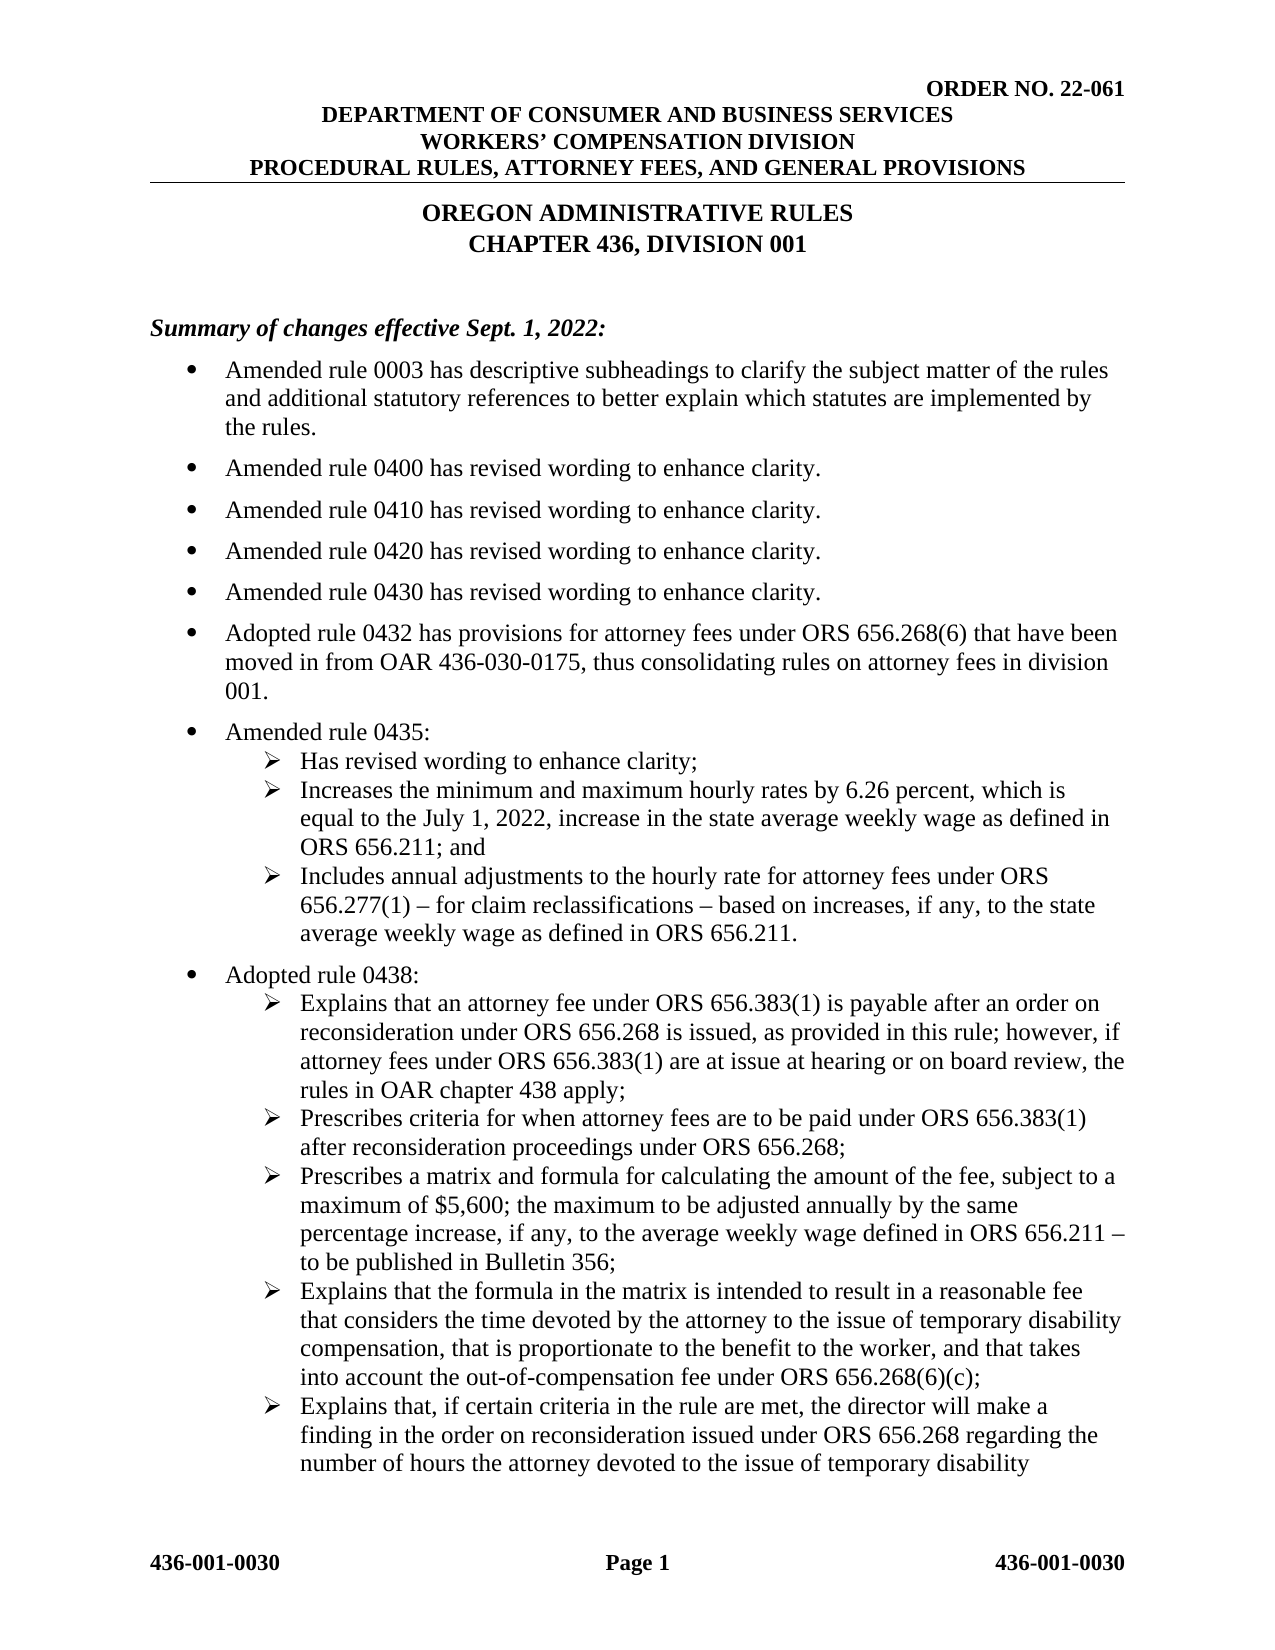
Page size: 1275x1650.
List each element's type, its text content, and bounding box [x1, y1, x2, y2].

list Adopted rule 0432 has provisions for attorney fees under ORS 656.268(6) that have been moved in from OAR 436-030-0175, thus consolidating rules on attorney fees in division 001. [187, 618, 1125, 705]
list Amended rule 0420 has revised wording to enhance clarity. [187, 536, 1125, 565]
list Amended rule 0410 has revised wording to enhance clarity. [187, 495, 1125, 523]
list Prescribes a matrix and formula for calculating the amount of the fee, subject to a maximum of $5,600; the maximum to be adjusted annually by the same percentage increase, if any, to the average weekly wage defined in ORS 656.211 – to be published in Bulletin 356; [262, 1161, 1125, 1276]
list OREGON ADMINISTRATIVE RULES [150, 198, 1125, 227]
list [262, 1391, 1125, 1477]
list Amended rule 0430 has revised wording to enhance clarity. [187, 577, 1125, 606]
list Amended rule 0003 has descriptive subheadings to clarify the subject matter of the rules and additional statutory references to better explain which statutes are implemented by the rules. [187, 355, 1125, 441]
list Adopted rule 0438: [187, 960, 1125, 988]
list Amended rule 0435: [187, 717, 1125, 746]
list Has revised wording to enhance clarity; [262, 746, 1125, 775]
list Prescribes criteria for when attorney fees are to be paid under ORS 656.383(1) after reconsideration proceedings under ORS 656.268; [262, 1103, 1125, 1161]
subtitle Summary of changes effective Sept. 1, 2022: [150, 313, 1125, 342]
list Increases the minimum and maximum hourly rates by 6.26 percent, which is equal to the July 1, 2022, increase in the state average weekly wage as defined in ORS 656.211; and [262, 775, 1125, 861]
list CHAPTER 436, DIVISION 001 [150, 229, 1125, 258]
list Explains that an attorney fee under ORS 656.383(1) is payable after an order on reconsideration under ORS 656.268 is issued, as provided in this rule; however, if attorney fees under ORS 656.383(1) are at issue at hearing or on board review, the rules in OAR chapter 438 apply; [262, 988, 1125, 1103]
list Includes annual adjustments to the hourly rate for attorney fees under ORS 656.277(1) – for claim reclassifications – based on increases, if any, to the state average weekly wage as defined in ORS 656.211. [262, 861, 1125, 947]
list Explains that the formula in the matrix is intended to result in a reasonable fee that considers the time devoted by the attorney to the issue of temporary disability compensation, that is proportionate to the benefit to the worker, and that takes into account the out-of-compensation fee under ORS 656.268(6)(c); [262, 1276, 1125, 1391]
list Amended rule 0400 has revised wording to enhance clarity. [187, 453, 1125, 482]
